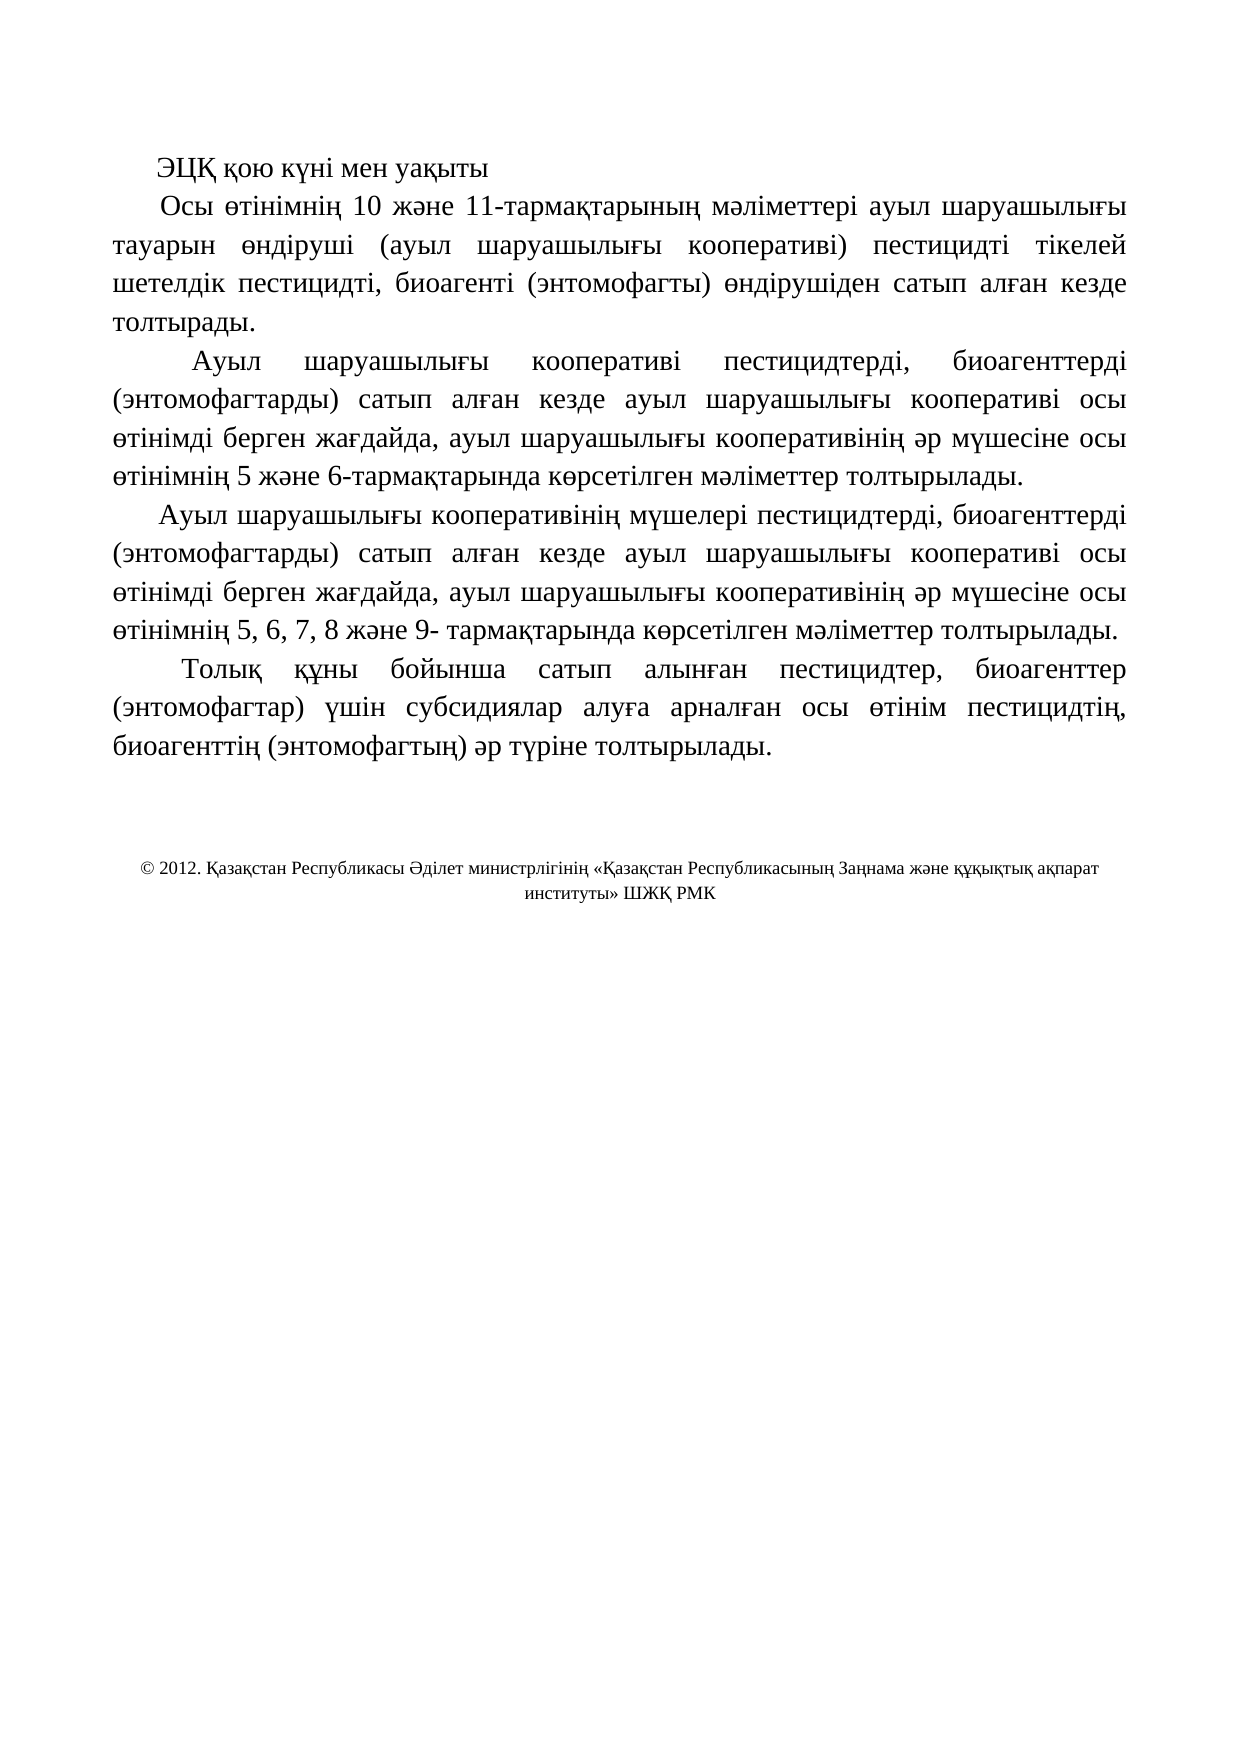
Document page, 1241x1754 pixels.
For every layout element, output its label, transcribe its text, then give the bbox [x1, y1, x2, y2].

text Ауыл шаруашылығы кооперативінің мүшелері пестицидтерді, биоагенттерді (энтомофагтарды) сатып алған кезде ауыл шаруашылығы кооперативі осы өтінімді берген жағдайда, ауыл шаруашылығы кооперативінің әр мүшесіне осы өтінімнің 5, 6, 7, 8 және 9- тармақтарында көрсетілген мәліметтер толтырылады. [112, 497, 1128, 646]
text Осы өтінімнің 10 және 11-тармақтарының мәліметтері ауыл шаруашылығы тауарын өндіруші (ауыл шаруашылығы кооперативі) пестицидті тікелей шетелдік пестицидті, биоагенті (энтомофагты) өндірушіден сатып алған кезде толтырады. [112, 188, 1128, 338]
text Ауыл шаруашылығы кооперативі пестицидтерді, биоагенттерді (энтомофагтарды) сатып алған кезде ауыл шаруашылығы кооперативі осы өтінімді берген жағдайда, ауыл шаруашылығы кооперативінің әр мүшесіне осы өтінімнің 5 және 6-тармақтарында көрсетілген мәліметтер толтырылады. [112, 343, 1128, 492]
text Толық құны бойынша сатып алынған пестицидтер, биоагенттер (энтомофагтар) үшін субсидиялар алуға арналған осы өтінім пестицидтің, биоагенттің (энтомофагтың) әр түріне толтырылады. [112, 651, 1128, 762]
text ЭЦҚ қою күні мен уақыты [112, 150, 1128, 183]
text © 2012. Қазақстан Республикасы Әділет министрлігінің «Қазақстан Республикасының Заңнама және құқықтық ақпарат институты» ШЖҚ РМК [112, 857, 1128, 904]
